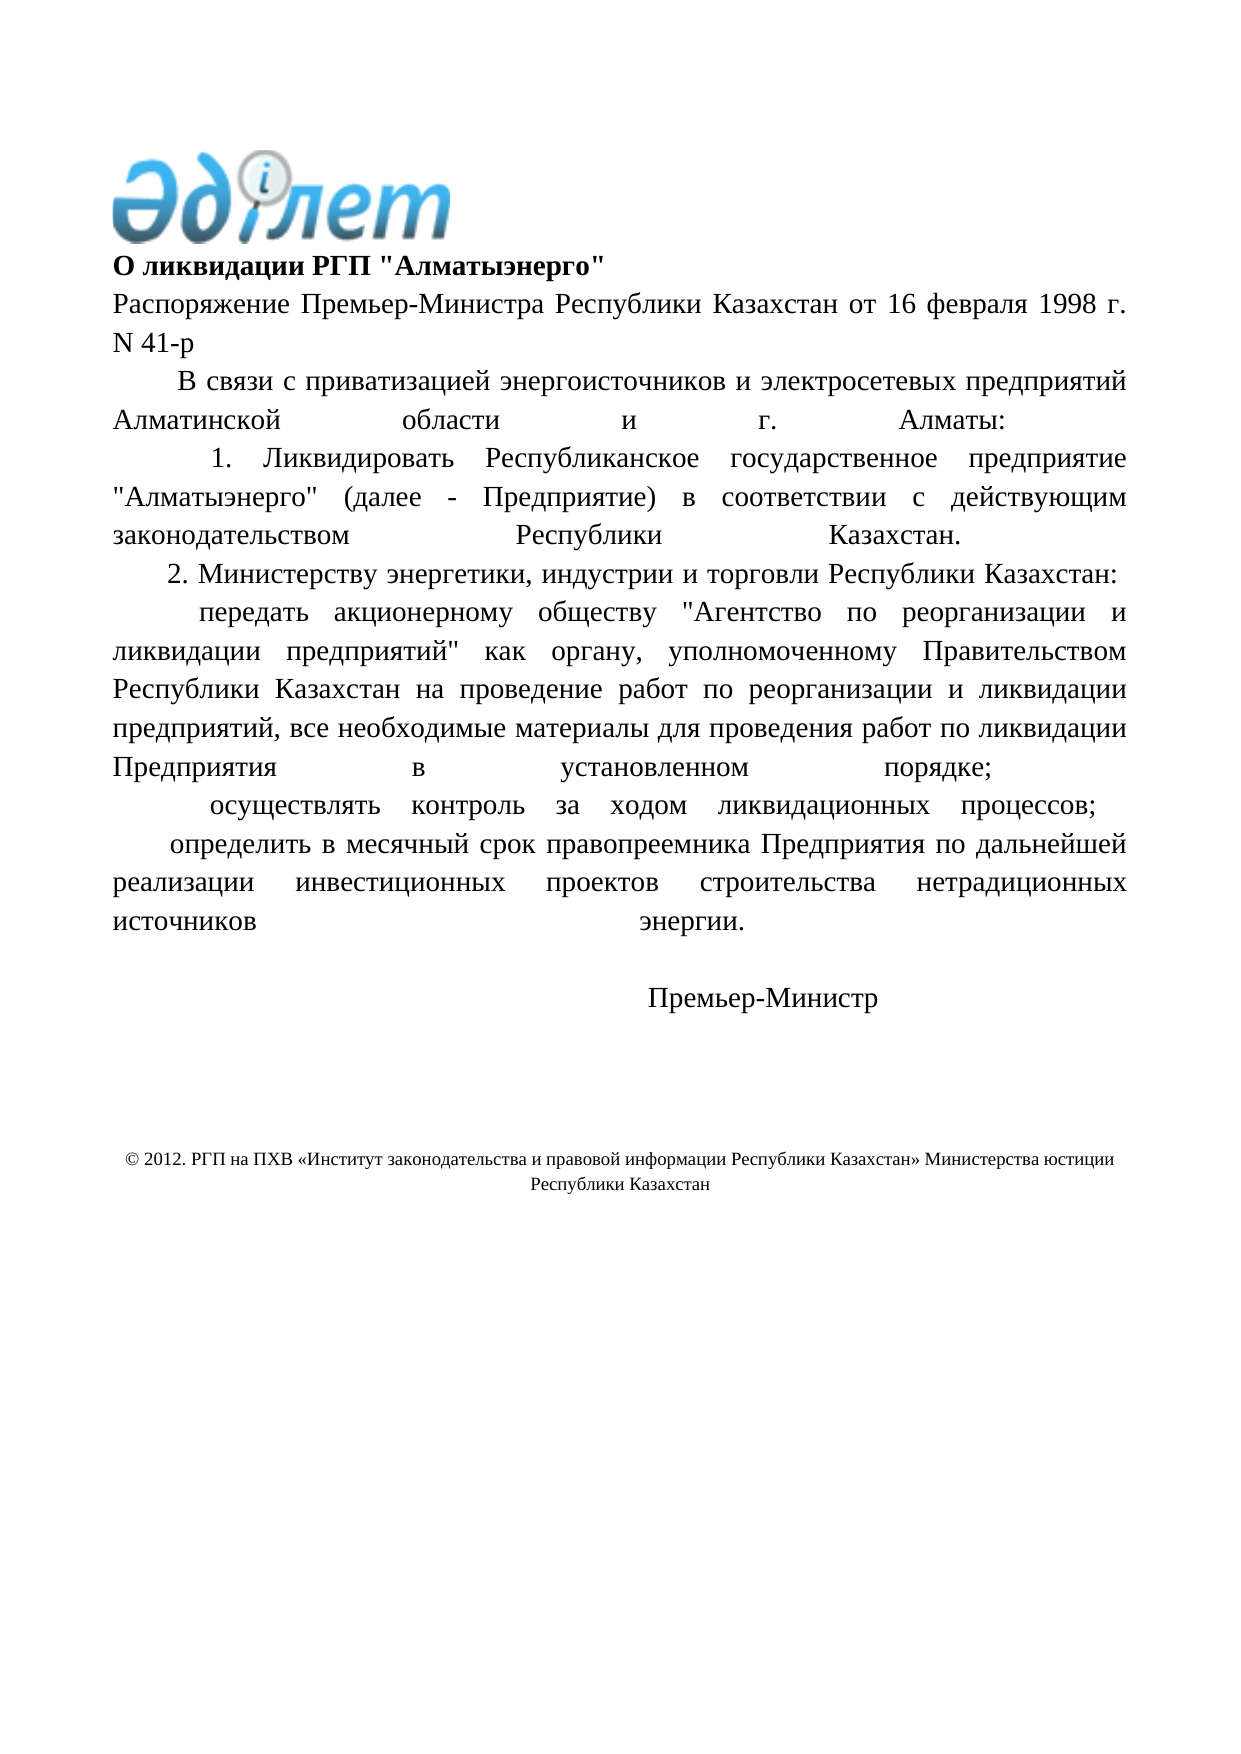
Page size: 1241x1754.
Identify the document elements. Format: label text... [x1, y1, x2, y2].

text О ликвидации РГП "Алматыэнерго" [112, 248, 1128, 281]
text В связи с приватизацией энергоисточников и электросетевых предприятий Алматинской области и г. Алматы: 1. Ликвидировать Республиканское государственное предприятие "Алматыэнерго" (далее - Предприятие) в соответствии с действующим законодательством Республики Казахстан. 2. Министерству энергетики, индустрии и торговли Республики Казахстан: передать акционерному обществу "Агентство по реорганизации и ликвидации предприятий" как органу, уполномоченному Правительством Республики Казахстан на проведение работ по реорганизации и ликвидации предприятий, все необходимые материалы для проведения работ по ликвидации Предприятия в установленном порядке; осуществлять контроль за ходом ликвидационных процессов; определить в месячный срок правопреемника Предприятия по дальнейшей реализации инвестиционных проектов строительства нетрадиционных источников энергии. Премьер-Министр [112, 363, 1128, 1052]
text © 2012. РГП на ПХВ «Институт законодательства и правовой информации Республики Казахстан» Министерства юстиции Республики Казахстан [112, 1148, 1128, 1194]
picture [112, 150, 451, 244]
text Распоряжение Премьер-Министра Республики Казахстан от 16 февраля 1998 г. N 41-р [112, 286, 1128, 358]
